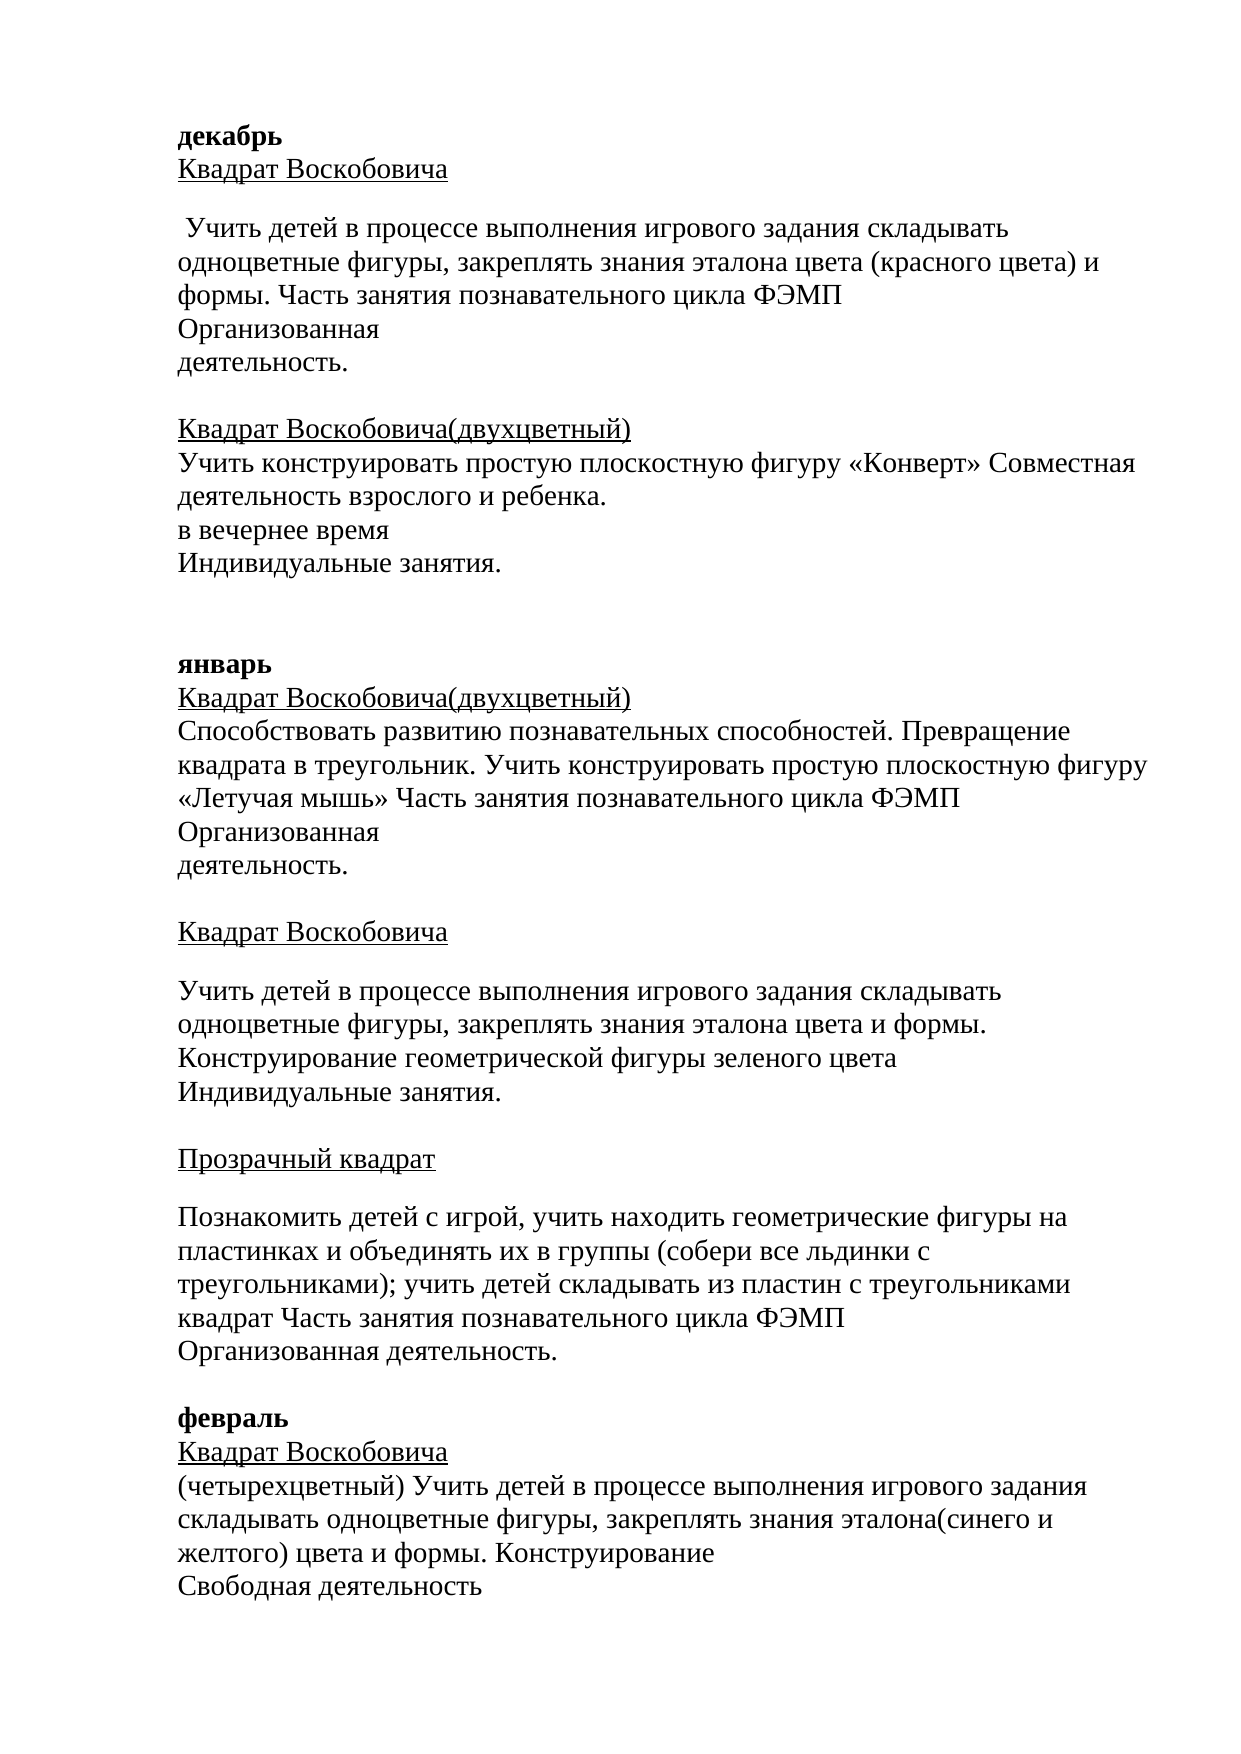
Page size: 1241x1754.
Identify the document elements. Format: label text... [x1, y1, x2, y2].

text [177, 118, 1152, 185]
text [177, 1199, 1152, 1602]
text Учить детей в процессе выполнения игрового задания складывать одноцветные фигуры, закреплять знания эталона цвета (красного цвета) и формы. Часть занятия познавательного цикла ФЭМП Организованная деятельность. Квадрат Воскобовича(двухцветный) Учить конструировать простую плоскостную фигуру «Конверт» Совместная деятельность взрослого и ребенка. в вечернее время Индивидуальные занятия. январь Квадрат Воскобовича(двухцветный) Способствовать развитию познавательных способностей. Превращение квадрата в треугольник. Учить конструировать простую плоскостную фигуру «Летучая мышь» Часть занятия познавательного цикла ФЭМП Организованная деятельность. Квадрат Воскобовича [177, 210, 1152, 948]
text Учить детей в процессе выполнения игрового задания складывать одноцветные фигуры, закреплять знания эталона цвета и формы. Конструирование геометрической фигуры зеленого цвета Индивидуальные занятия. Прозрачный квадрат [177, 973, 1152, 1174]
